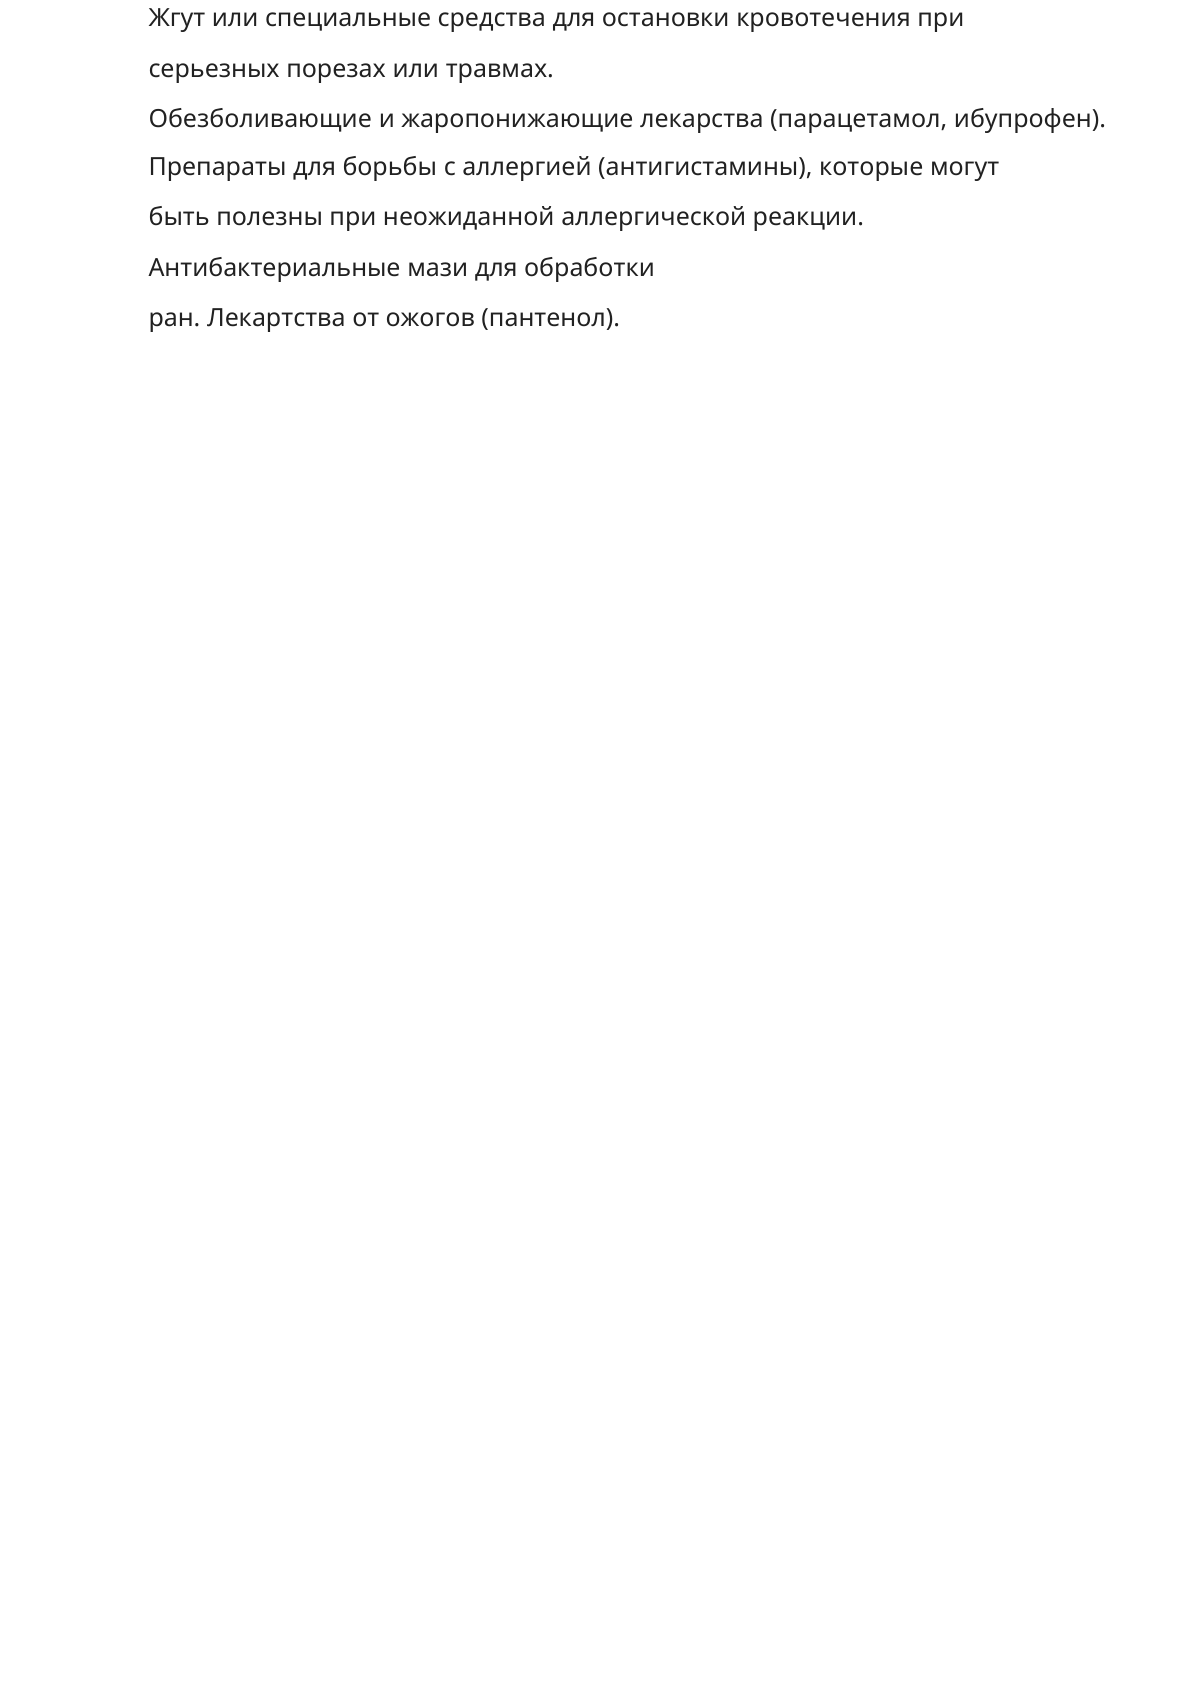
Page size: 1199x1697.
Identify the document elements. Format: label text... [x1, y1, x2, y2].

text Обезболивающие и жаропонижающие лекарства (парацетамол, ибупрофен). [148, 101, 1199, 135]
text Жгут или специальные средства для остановки кровотечения при серьезных порезах или травмах. [148, 0, 1045, 84]
text Препараты для борьбы с аллергией (антигистамины), которые могут быть полезны при неожиданной аллергической реакции. [148, 149, 1015, 233]
text Антибактериальные мази для обработки ран. Лекартства от ожогов (пантенол). [148, 249, 678, 334]
